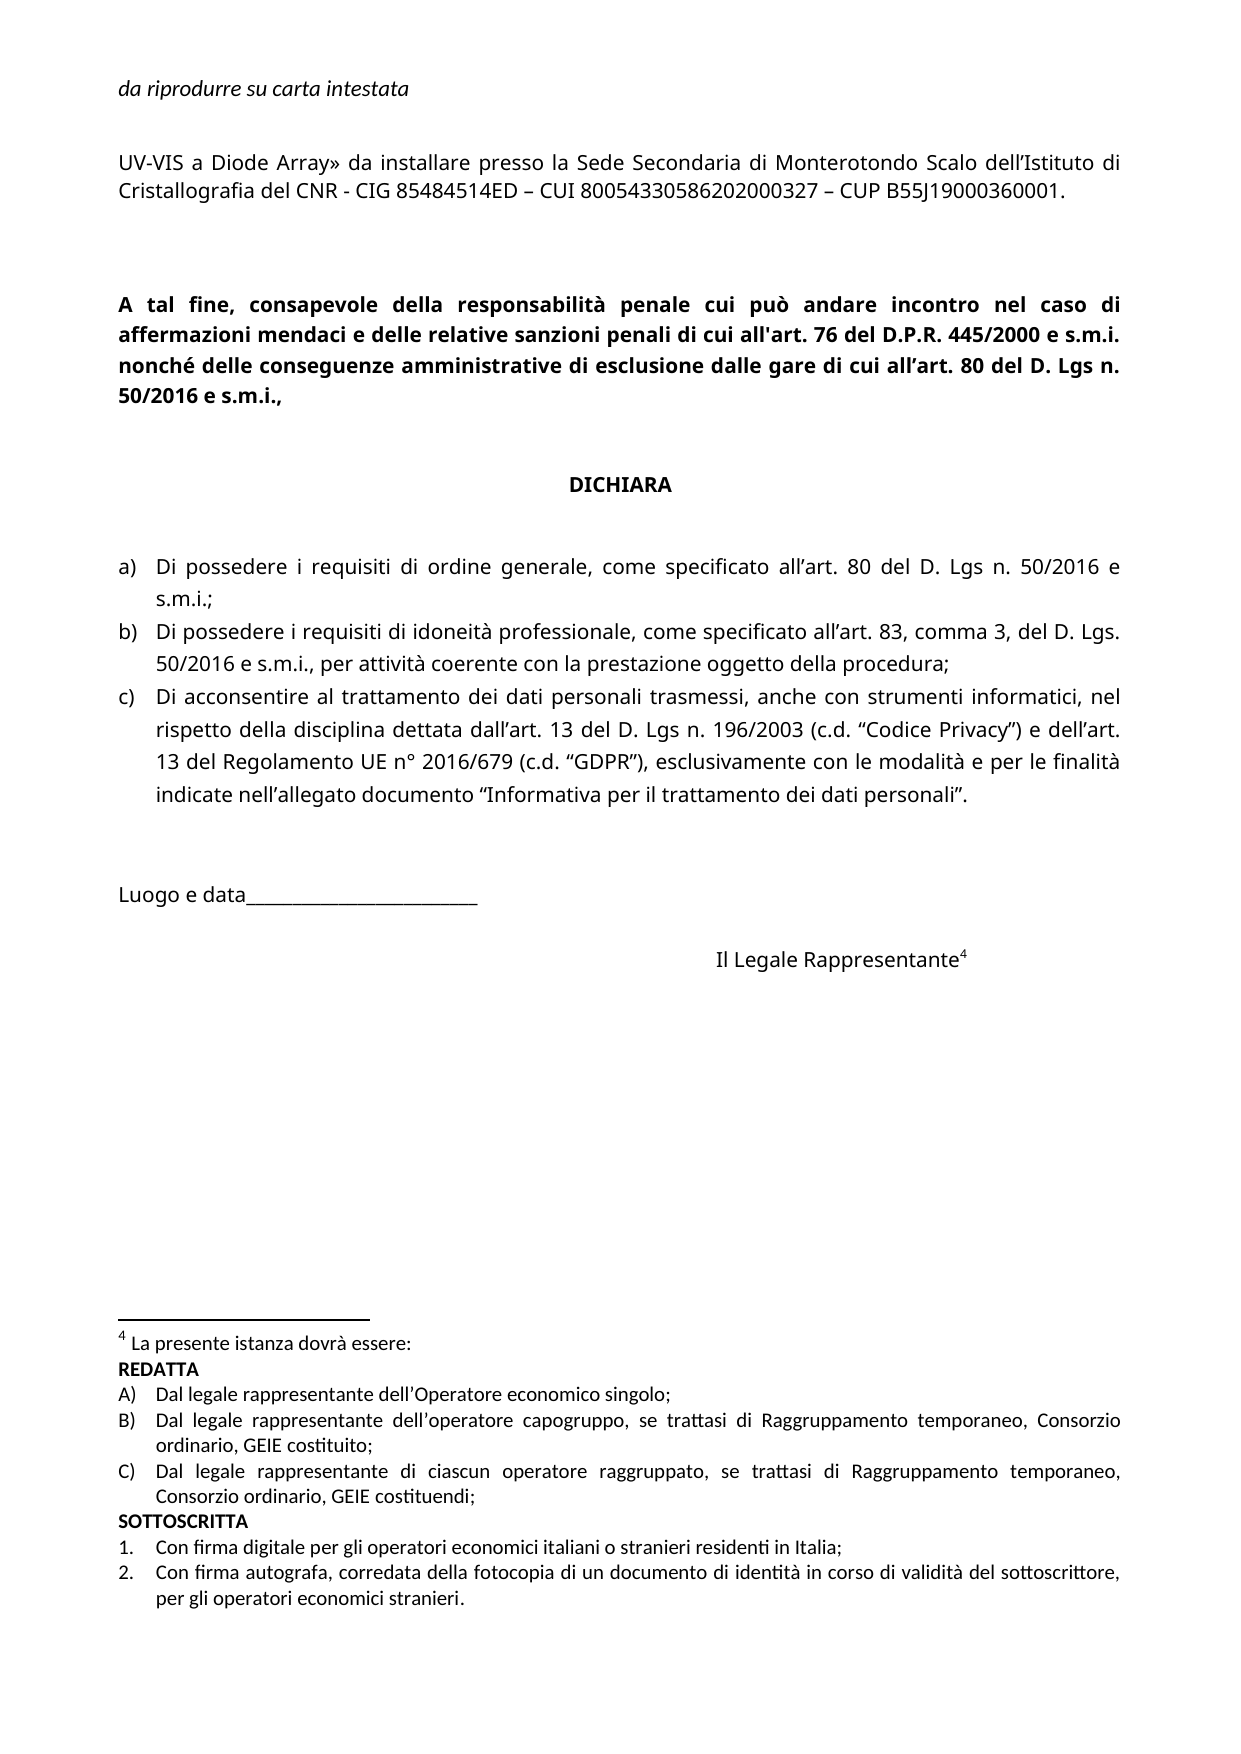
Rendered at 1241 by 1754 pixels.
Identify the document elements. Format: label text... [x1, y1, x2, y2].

text A tal fine, consapevole della responsabilità penale cui può andare incontro nel caso di affermazioni mendaci e delle relative sanzioni penali di cui all'art. 76 del D.P.R. 445/2000 e s.m.i. nonché delle conseguenze amministrative di esclusione dalle gare di cui all’art. 80 del D. Lgs n. 50/2016 e s.m.i., [118, 290, 1122, 410]
list Di possedere i requisiti di ordine generale, come specificato all’art. 80 del D. Lgs n. 50/2016 e s.m.i.; [118, 552, 1122, 613]
list Di possedere i requisiti di idoneità professionale, come specificato all’art. 83, comma 3, del D. Lgs. 50/2016 e s.m.i., per attività coerente con la prestazione oggetto della procedura; [118, 617, 1122, 678]
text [118, 148, 1122, 204]
text Il Legale Rappresentante [487, 945, 1122, 973]
text DICHIARA [118, 470, 1122, 498]
list Di acconsentire al trattamento dei dati personali trasmessi, anche con strumenti informatici, nel rispetto della disciplina dettata dall’art. 13 del D. Lgs n. 196/2003 (c.d. “Codice Privacy”) e dell’art. 13 del Regolamento UE n° 2016/679 (c.d. “GDPR”), esclusivamente con le modalità e per le finalità indicate nell’allegato documento “Informativa per il trattamento dei dati personali”. [118, 682, 1122, 808]
text Luogo e data_________________________ [118, 880, 1122, 908]
